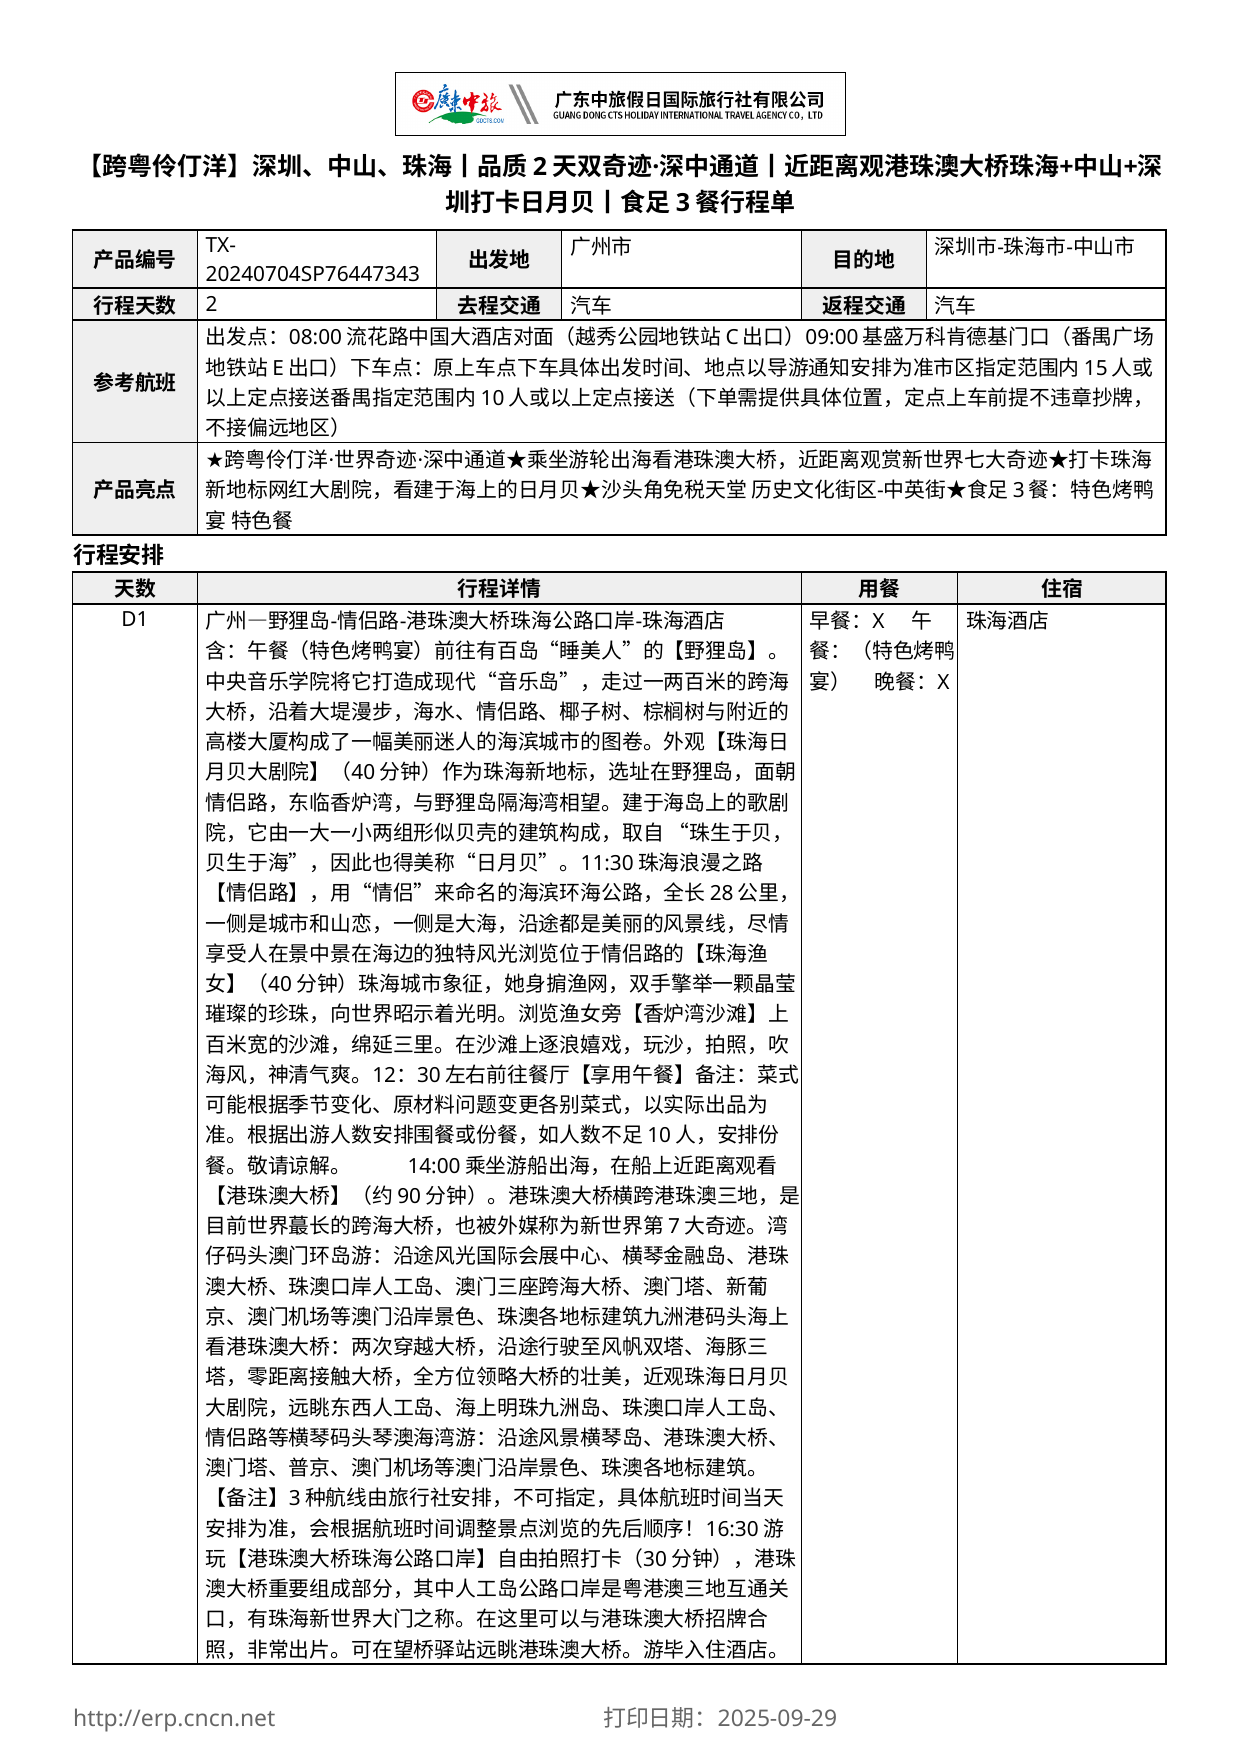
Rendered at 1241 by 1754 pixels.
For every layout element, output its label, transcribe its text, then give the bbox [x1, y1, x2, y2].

picture [396, 73, 845, 135]
table_header TX-20240704SP76447343 [198, 231, 436, 287]
table_header 深圳市-珠海市-中山市 [927, 231, 1165, 287]
table_cell 行程天数 [73, 289, 197, 319]
table_cell D1 [73, 605, 197, 1663]
table_cell 出发点： [198, 321, 1165, 442]
table_cell ★跨粤伶仃洋·世界奇迹·深中通道 [198, 443, 1165, 534]
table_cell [198, 605, 801, 1663]
table_header 住宿 [958, 573, 1165, 603]
table_header 用餐 [802, 573, 957, 603]
table_header 出发地 [437, 231, 561, 287]
table_header 目的地 [802, 231, 926, 287]
table_header 广州市 [562, 231, 801, 287]
text 行程安排 [73, 537, 1167, 570]
table_header 产品编号 [73, 231, 197, 287]
table_header 行程详情 [198, 573, 801, 603]
table_cell 2 [198, 289, 436, 319]
text 【跨粤伶仃洋】深圳、中山、珠海丨品质2天双奇迹·深中通道丨近距离观港珠澳大桥珠海+中山+深圳打卡日月贝丨食足3餐行程单 [73, 146, 1167, 218]
table_cell 珠海酒店 [958, 605, 1165, 1663]
table_cell 返程交通 [802, 289, 926, 319]
table_cell 去程交通 [437, 289, 561, 319]
table_header 天数 [73, 573, 197, 603]
table_cell 参考航班 [73, 321, 197, 442]
table_cell 汽车 [562, 289, 801, 319]
table_cell 汽车 [927, 289, 1165, 319]
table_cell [802, 605, 957, 1663]
table_cell 产品亮点 [73, 443, 197, 534]
